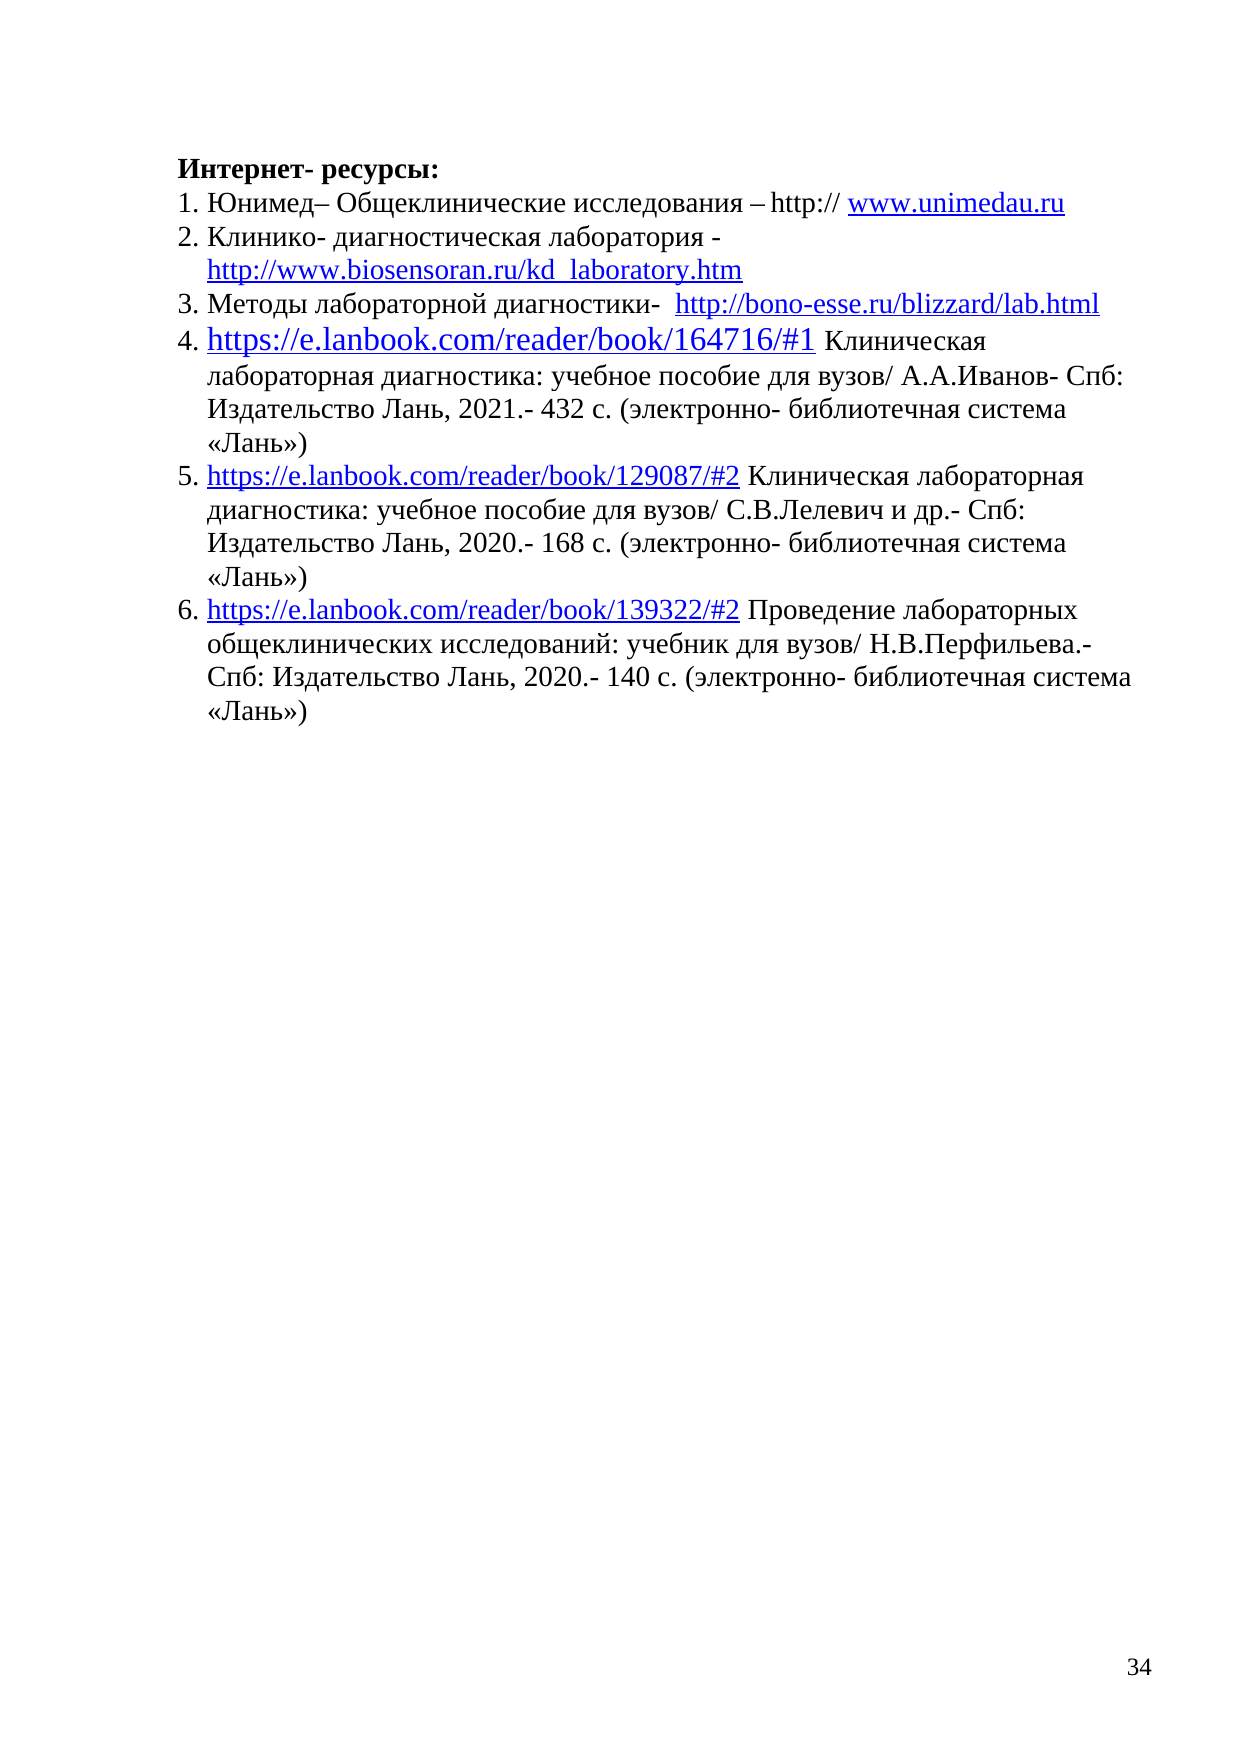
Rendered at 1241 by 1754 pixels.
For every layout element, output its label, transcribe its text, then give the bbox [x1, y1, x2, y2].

list Клинико- диагностическая лаборатория - http://www.biosensoran.ru/kd_laboratory.htm [177, 219, 1152, 286]
text Интернет- ресурсы: [177, 152, 1152, 185]
list https://e.lanbook.com/reader/book/164716/#1 Клиническая лабораторная диагностика: учебное пособие для вузов/ А.А.Иванов- Спб: Издательство Лань, 2021.- 432 с. (электронно- библиотечная система «Лань») [177, 319, 1152, 458]
list Методы лабораторной диагностики- http://bono-esse.ru/blizzard/lab.html [177, 286, 1152, 319]
list Юнимед– Общеклинические исследования – http:// www.unimedau.ru [177, 185, 1152, 219]
list https://e.lanbook.com/reader/book/139322/#2 Проведение лабораторных общеклинических исследований: учебник для вузов/ Н.В.Перфильева.- Спб: Издательство Лань, 2020.- 140 с. (электронно- библиотечная система «Лань») [177, 592, 1152, 727]
list https://e.lanbook.com/reader/book/129087/#2 Клиническая лабораторная диагностика: учебное пособие для вузов/ С.В.Лелевич и др.- Спб: Издательство Лань, 2020.- 168 с. (электронно- библиотечная система «Лань») [177, 458, 1152, 592]
